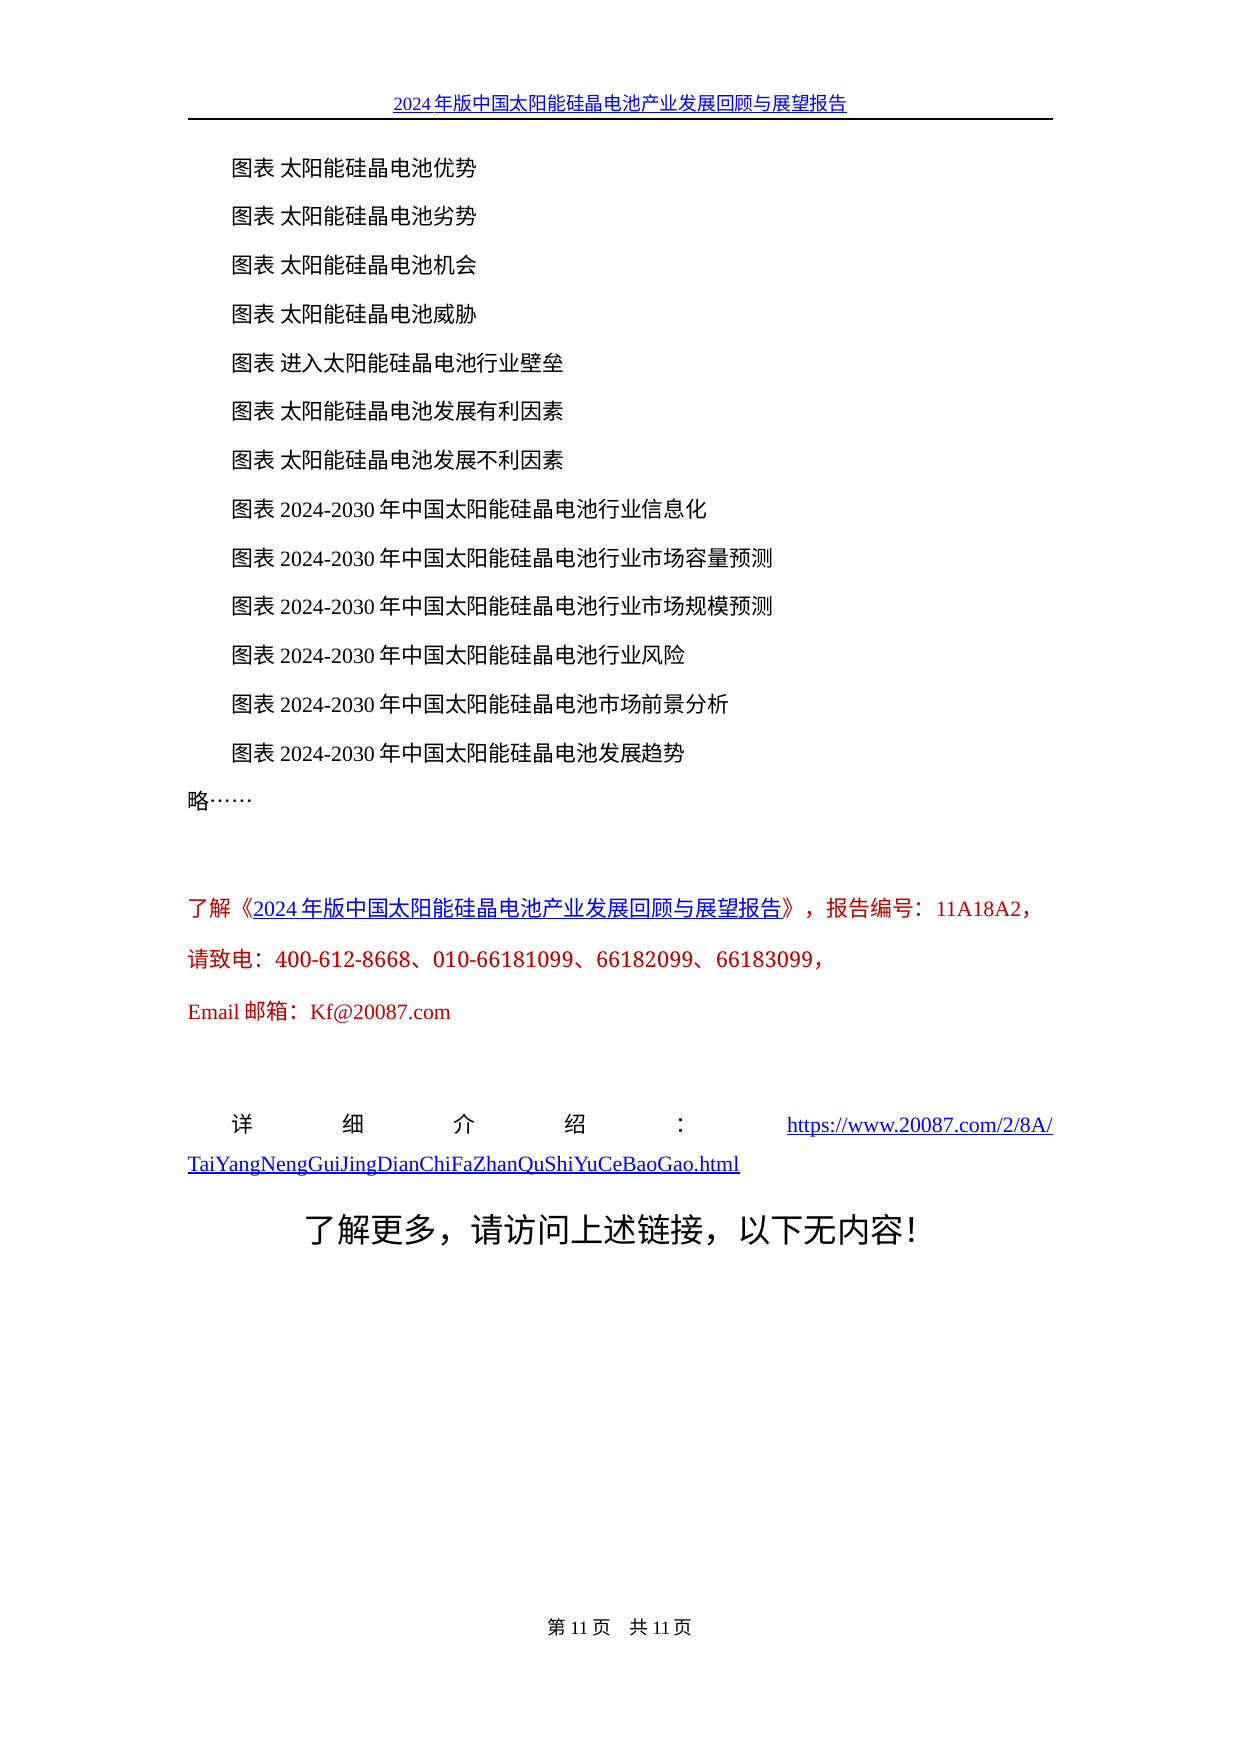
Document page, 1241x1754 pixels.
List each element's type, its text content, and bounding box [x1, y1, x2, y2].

title 了解更多，请访问上述链接，以下无内容！ [187, 1195, 1053, 1260]
text 了解《2024年版中国太阳能硅晶电池产业发展回顾与展望报告》，报告编号：11A18A2， [187, 890, 1053, 923]
text Email邮箱：Kf@20087.com [187, 993, 1053, 1026]
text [187, 150, 1053, 816]
text 请致电：400-612-8668、010-66181099、66182099、66183099， [187, 942, 1053, 974]
text 详细介绍：https://www.20087.com/2/8A/TaiYangNengGuiJingDianChiFaZhanQuShiYuCeBaoGao.html [187, 1106, 1053, 1179]
